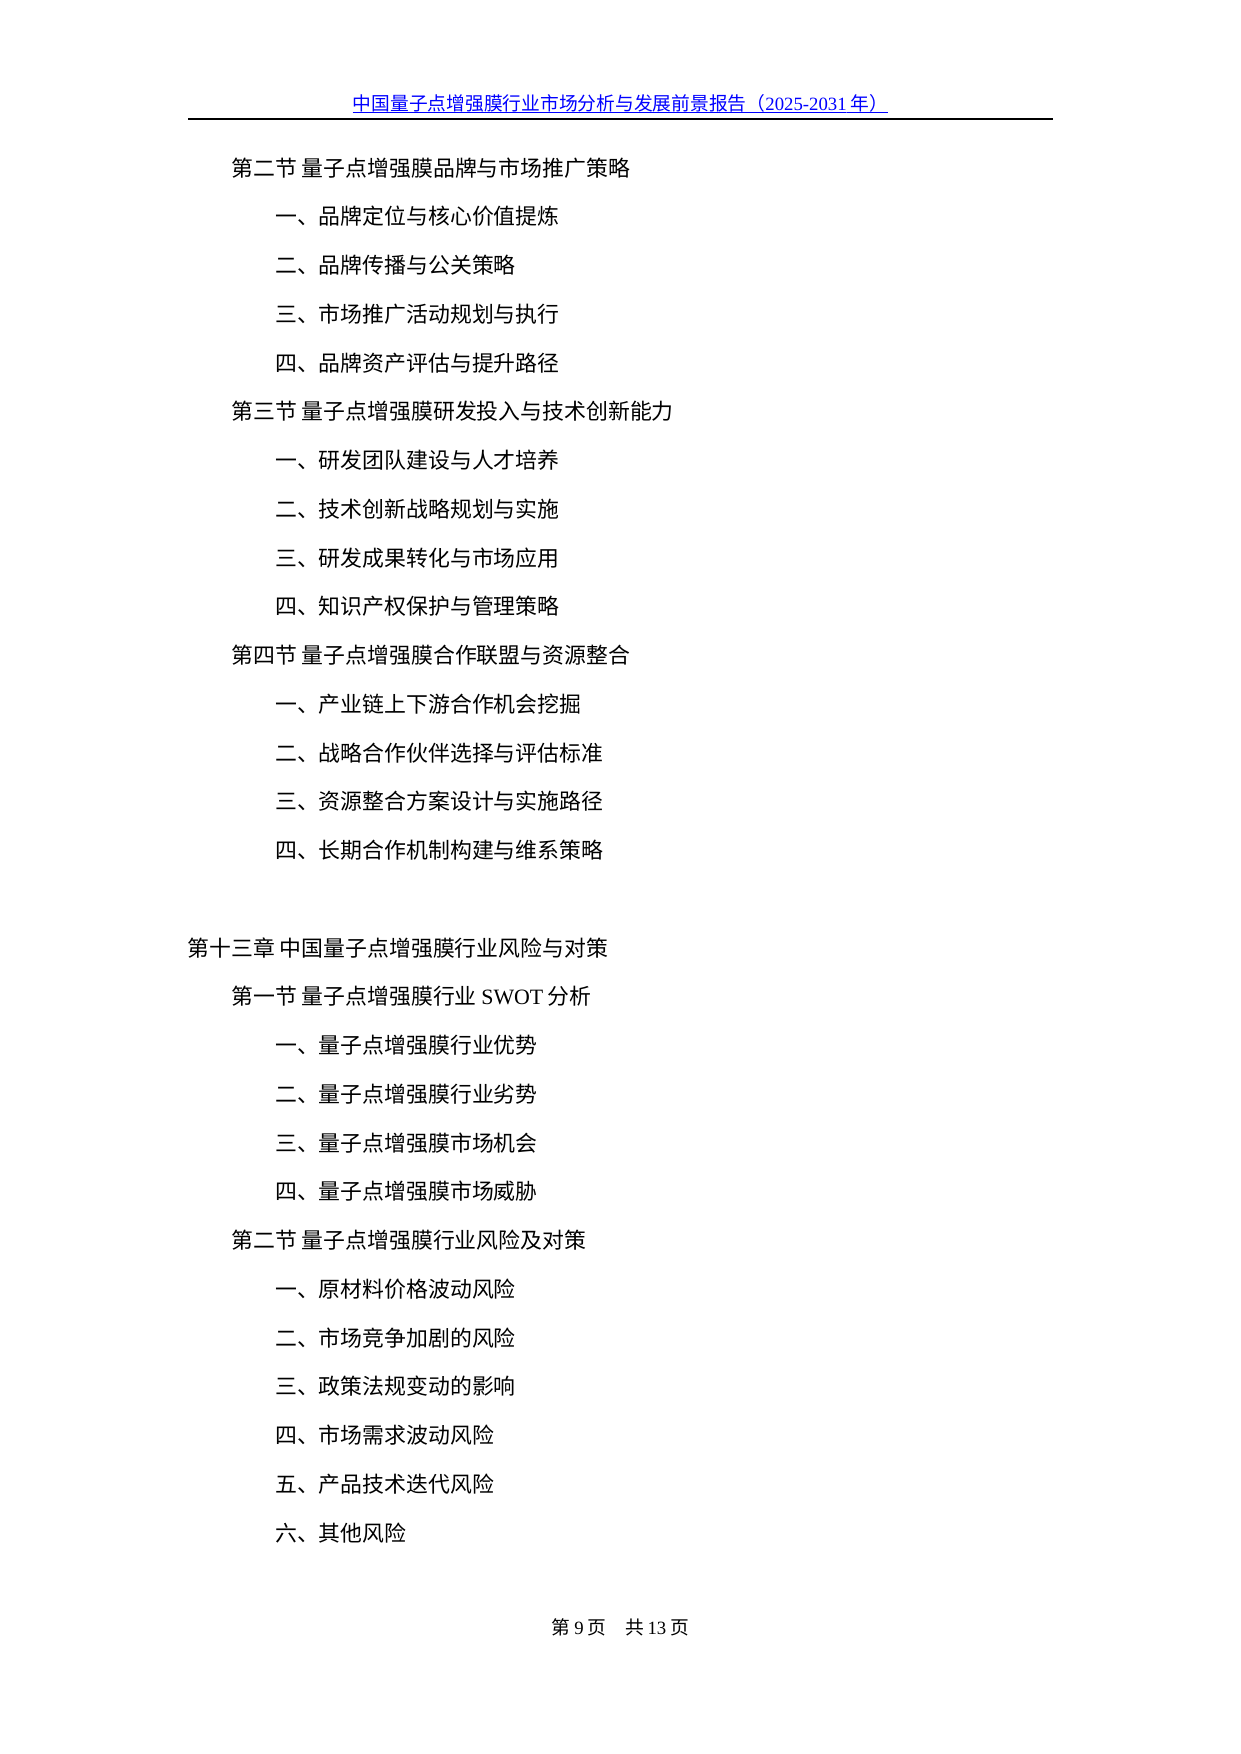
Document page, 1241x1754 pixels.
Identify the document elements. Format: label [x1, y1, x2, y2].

text [187, 150, 1053, 1548]
